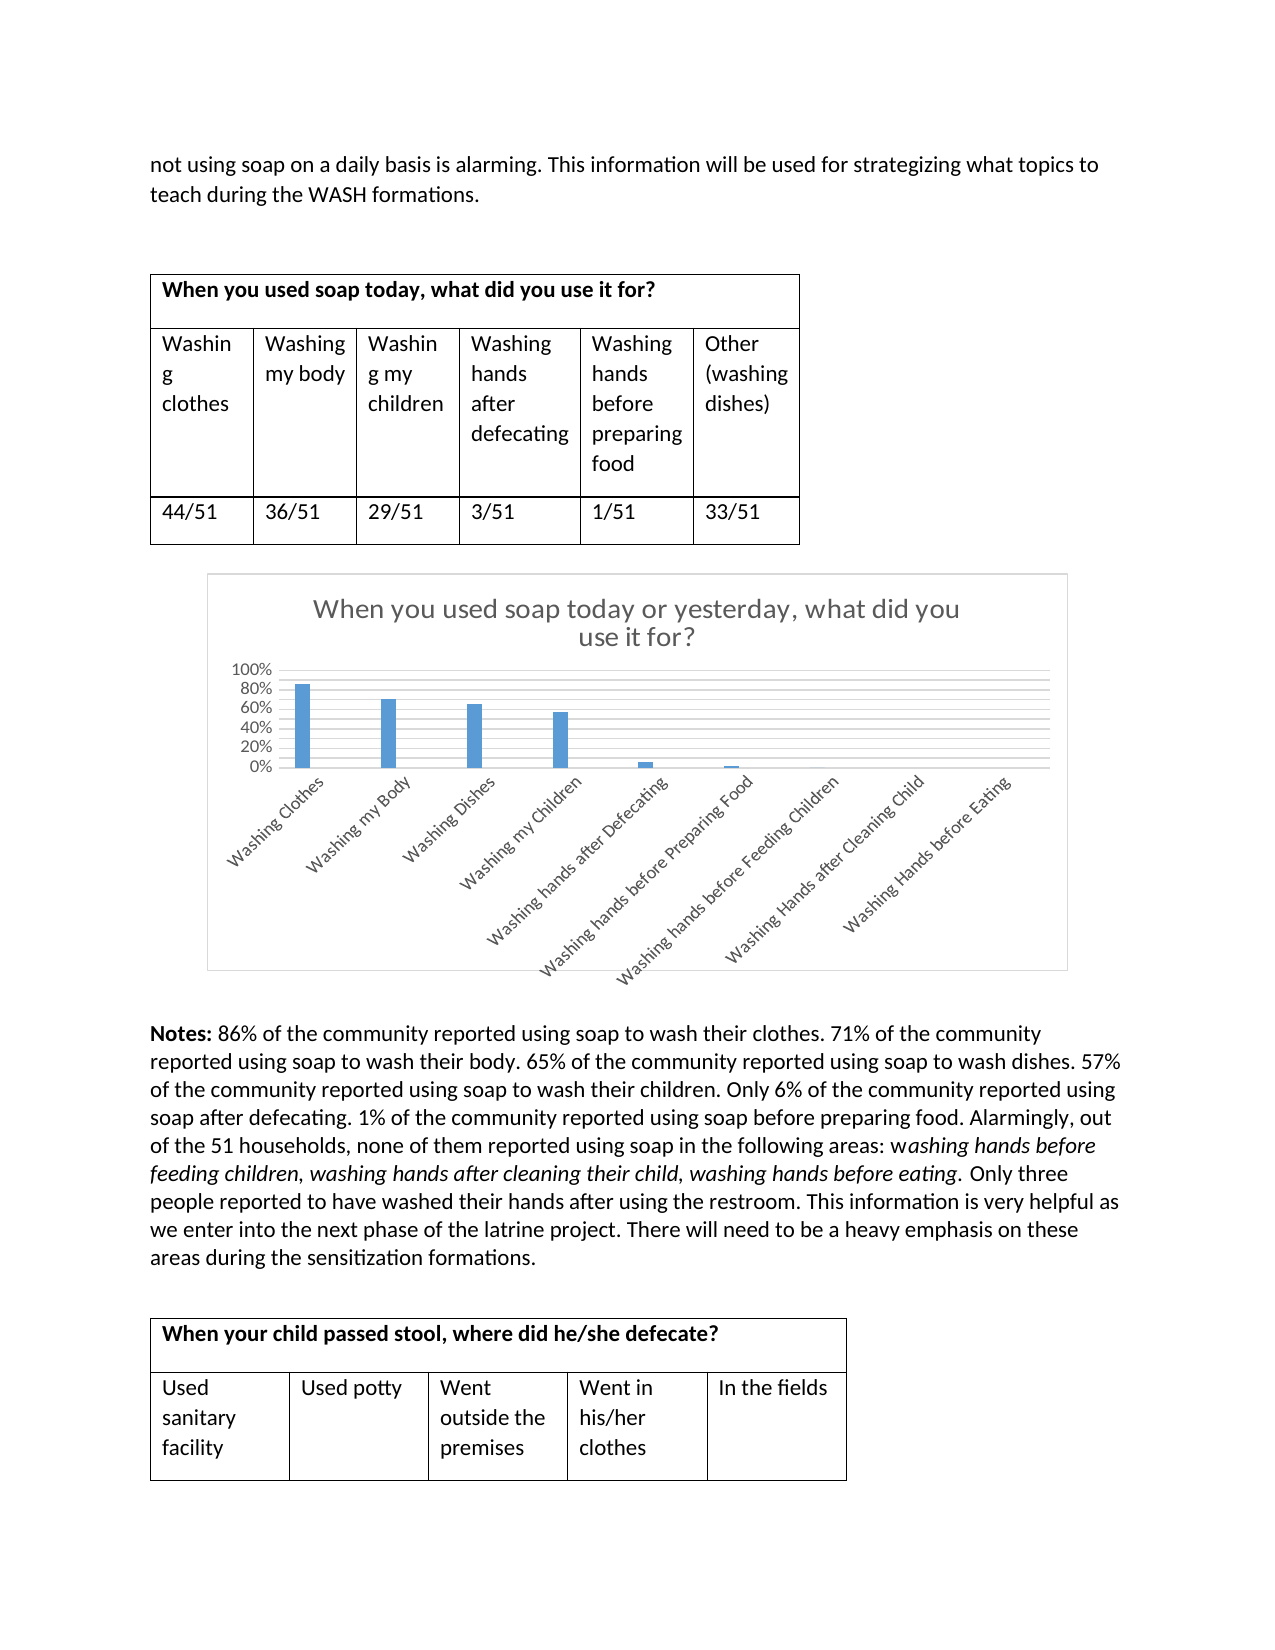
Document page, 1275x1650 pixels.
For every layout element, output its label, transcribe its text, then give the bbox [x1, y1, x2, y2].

text Notes: 86% of the community reported using soap to wash their clothes. 71% of the community reported using soap to wash their body. 65% of the community reported using soap to wash dishes. 57% of the community reported using soap to wash their children. Only 6% of the community reported using soap after defecating. 1% of the community reported using soap before preparing food. Alarmingly, out of the 51 households, none of them reported using soap in the following areas: washing hands before feeding children, washing hands after cleaning their child, washing hands before eating. Only three people reported to have washed their hands after using the restroom. This information is very helpful as we enter into the next phase of the latrine project. There will need to be a heavy emphasis on these areas during the sensitization formations. [150, 1019, 1125, 1271]
table_cell Used potty [290, 1373, 428, 1480]
table_cell Used sanitary facility [151, 1373, 289, 1480]
table_cell Went in his/her clothes [568, 1373, 707, 1480]
table_cell Washing my children [357, 329, 459, 496]
table_cell 1/51 [581, 498, 693, 544]
table_cell Washing clothes [151, 329, 253, 496]
table_cell Washing hands after defecating [460, 329, 580, 496]
table_cell 33/51 [694, 498, 799, 544]
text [150, 150, 1125, 208]
table_cell Went outside the premises [429, 1373, 567, 1480]
table_cell 29/51 [357, 498, 459, 544]
table_cell Washing my body [254, 329, 356, 496]
table_cell 36/51 [254, 498, 356, 544]
table_cell In the fields [708, 1373, 846, 1480]
table_header When your child passed stool, where did he/she defecate? [151, 1319, 846, 1372]
table_cell Other (washing dishes) [694, 329, 799, 496]
table_header When you used soap today, what did you use it for? [151, 275, 799, 328]
table_cell 44/51 [151, 498, 253, 544]
table_cell 3/51 [460, 498, 580, 544]
table_cell Washing hands before preparing food [581, 329, 693, 496]
